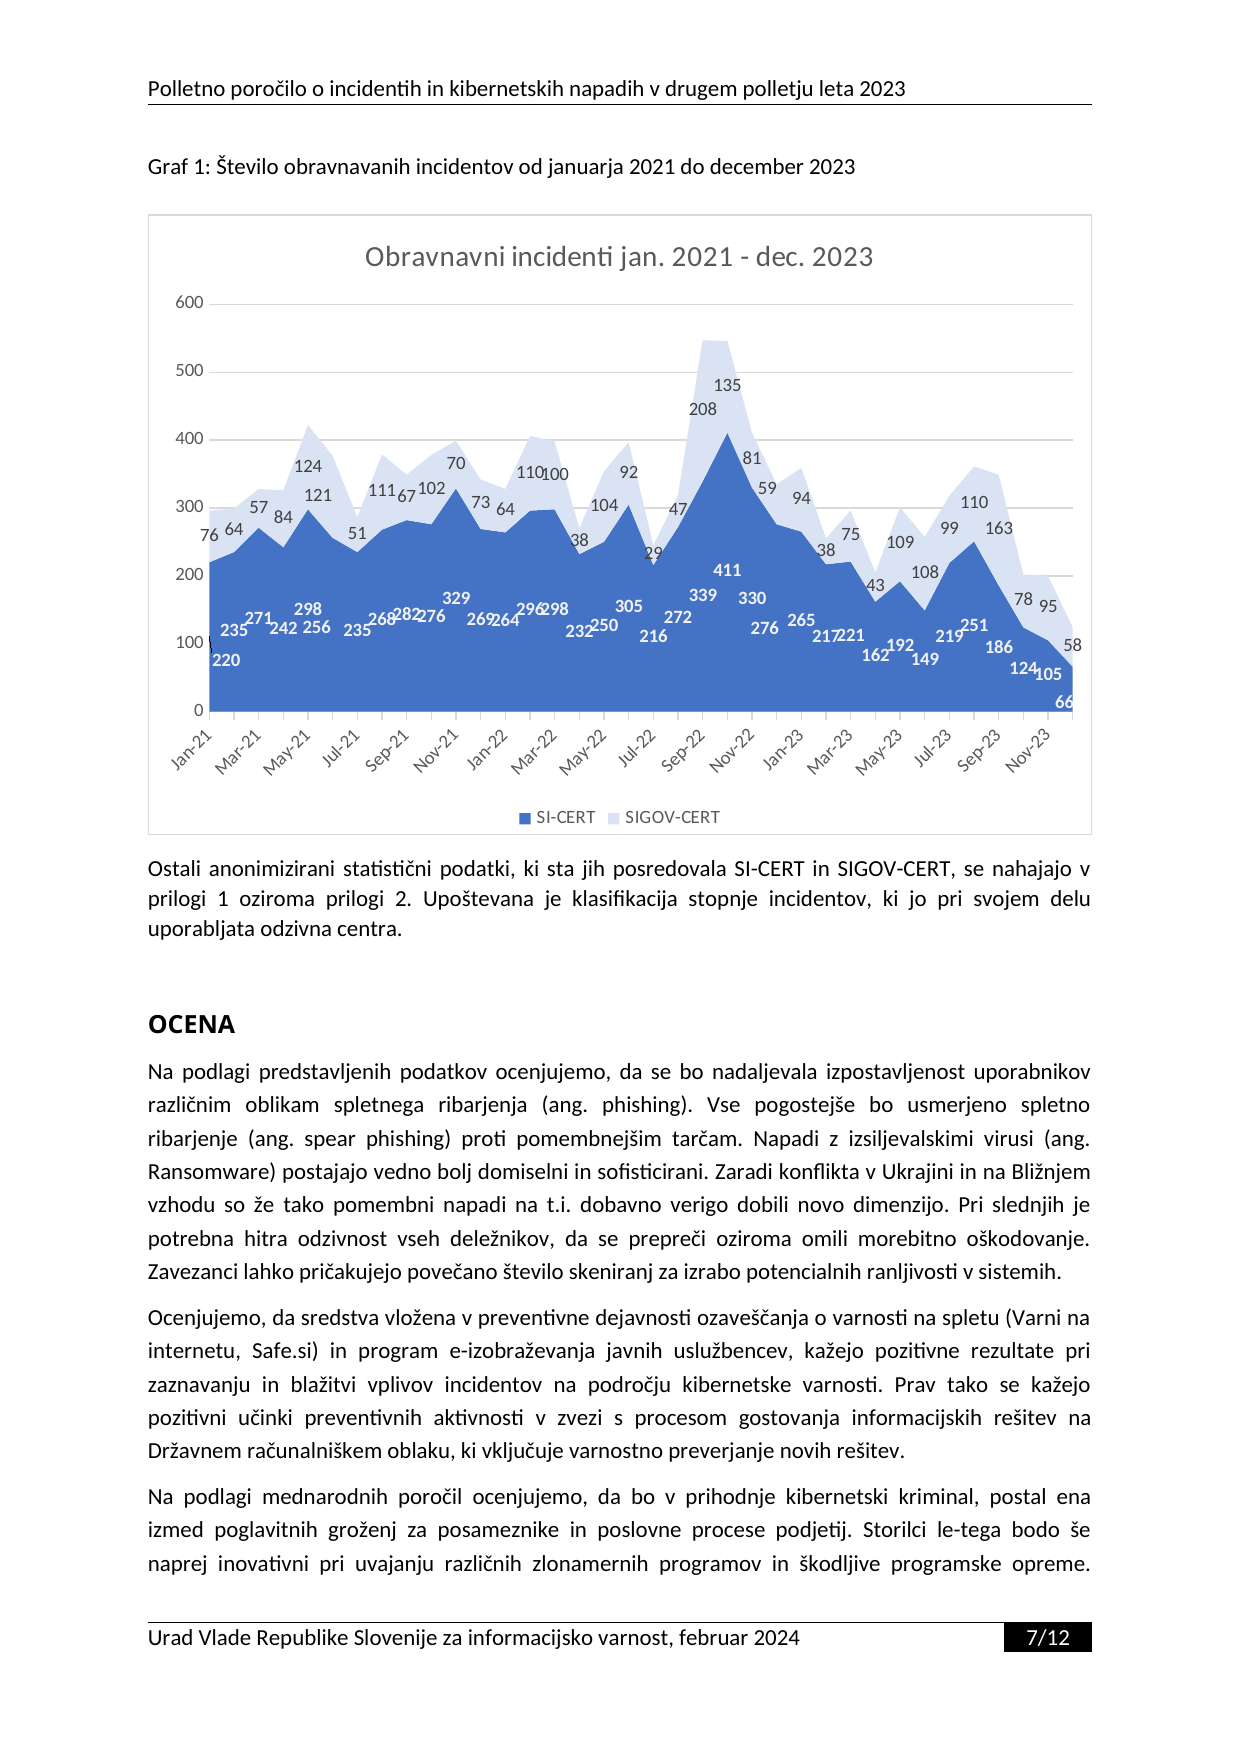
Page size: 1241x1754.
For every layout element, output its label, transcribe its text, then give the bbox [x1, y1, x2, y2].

text Ocenjujemo, da sredstva vložena v preventivne dejavnosti ozaveščanja o varnosti na spletu (Varni na internetu, Safe.si) in program e-izobraževanja javnih uslužbencev, kažejo pozitivne rezultate pri zaznavanju in blažitvi vplivov incidentov na področju kibernetske varnosti. Prav tako se kažejo pozitivni učinki preventivnih aktivnosti v zvezi s procesom gostovanja informacijskih rešitev na Državnem računalniškem oblaku, ki vključuje varnostno preverjanje novih rešitev. [148, 1299, 1092, 1465]
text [148, 1478, 1092, 1578]
text Na podlagi predstavljenih podatkov ocenjujemo, da se bo nadaljevala izpostavljenost uporabnikov različnim oblikam spletnega ribarjenja (ang. phishing). Vse pogostejše bo usmerjeno spletno ribarjenje (ang. spear phishing) proti pomembnejšim tarčam. Napadi z izsiljevalskimi virusi (ang. Ransomware) postajajo vedno bolj domiselni in sofisticirani. Zaradi konflikta v Ukrajini in na Bližnjem vzhodu so že tako pomembni napadi na t.i. dobavno verigo dobili novo dimenzijo. Pri slednjih je potrebna hitra odzivnost vseh deležnikov, da se prepreči oziroma omili morebitno oškodovanje. Zavezanci lahko pričakujejo povečano število skeniranj za izrabo potencialnih ranljivosti v sistemih. [148, 1053, 1092, 1286]
text Graf 1: Število obravnavanih incidentov od januarja 2021 do december 2023 [148, 148, 1092, 181]
text Ostali anonimizirani statistični podatki, ki sta jih posredovala SI-CERT in SIGOV-CERT, se nahajajo v prilogi 1 oziroma prilogi 2. Upoštevana je klasifikacija stopnje incidentov, ki jo pri svojem delu uporabljata odzivna centra. [148, 854, 1092, 942]
text OCENA [148, 1007, 1092, 1040]
